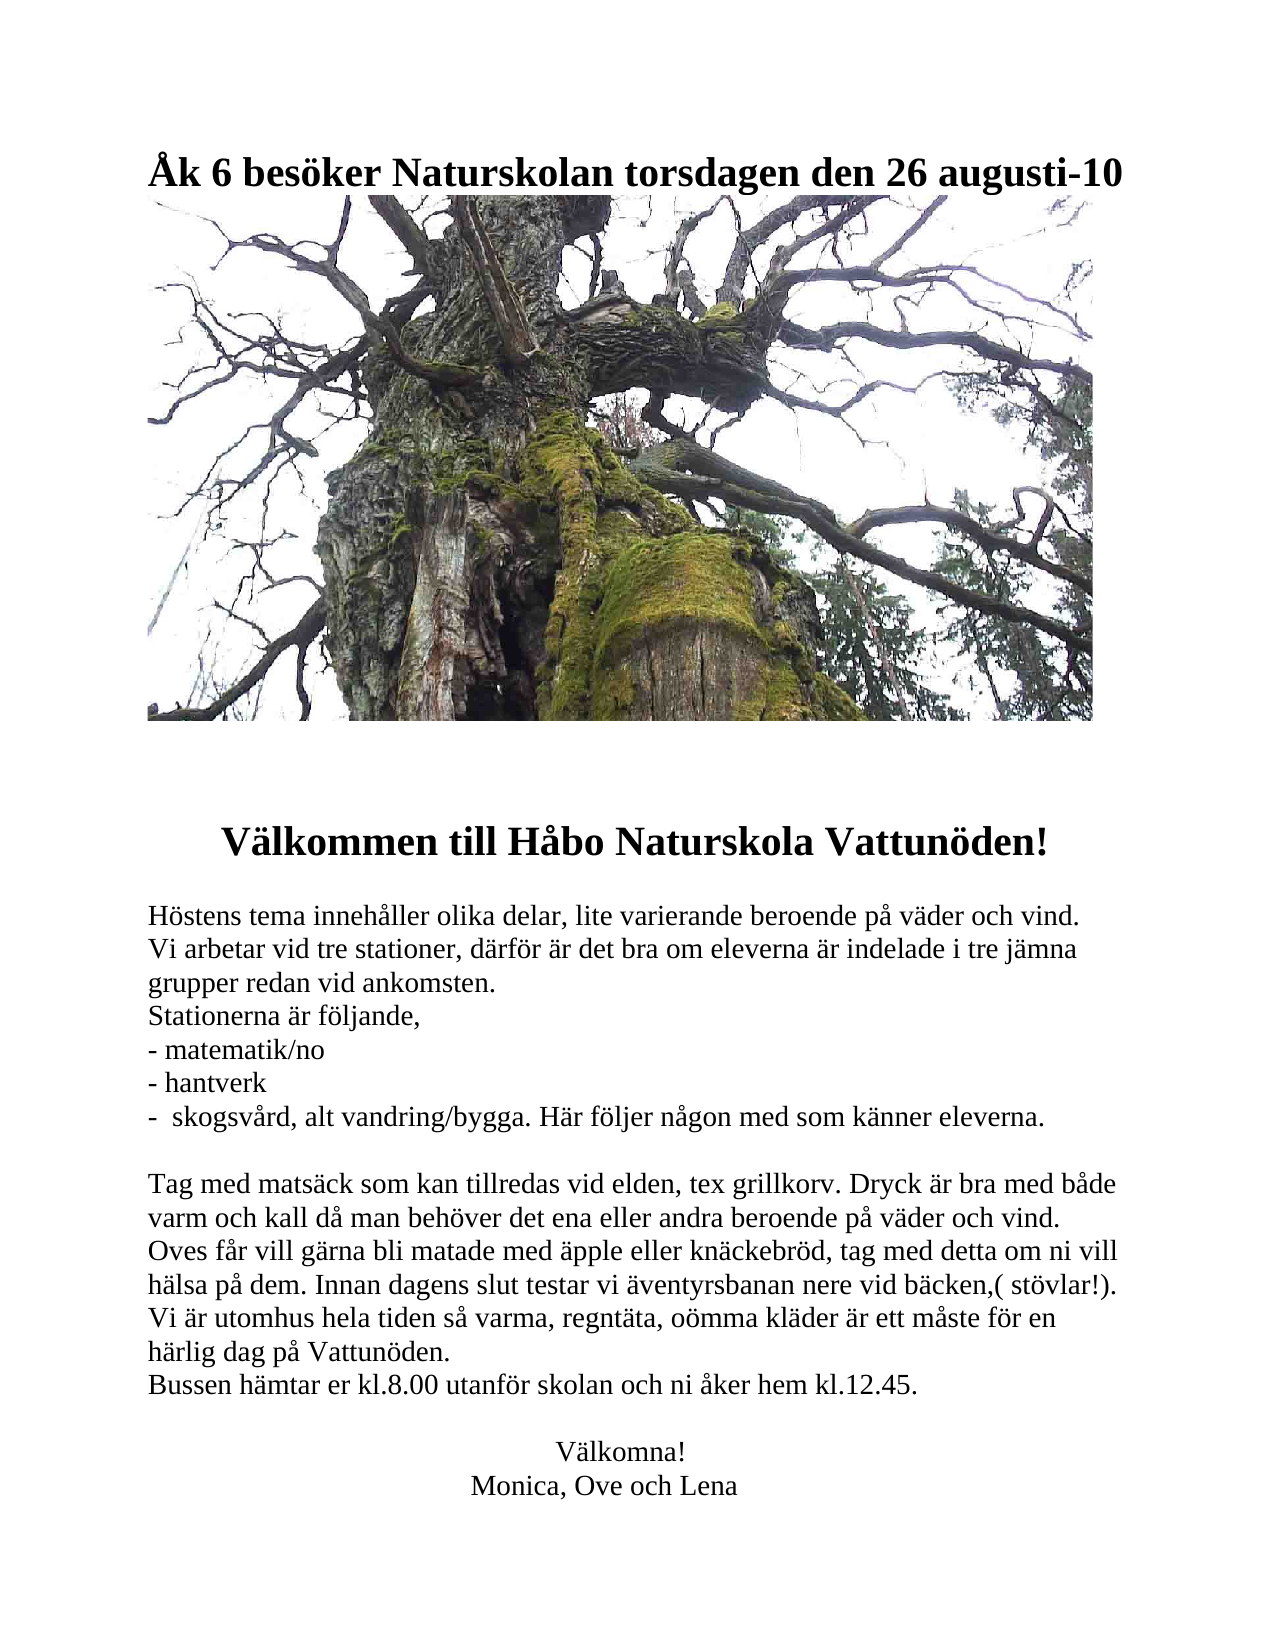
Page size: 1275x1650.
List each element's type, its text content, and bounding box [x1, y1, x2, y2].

text Höstens tema innehåller olika delar, lite varierande beroende på väder och vind. [148, 898, 1127, 931]
text Monica, Ove och Lena [283, 1468, 1127, 1502]
text Stationerna är följande, [148, 998, 1127, 1032]
text Vi arbetar vid tre stationer, därför är det bra om eleverna är indelade i tre jämna grupper redan vid ankomsten. [148, 931, 1127, 998]
text - skogsvård, alt vandring/bygga. Här följer någon med som känner eleverna. [148, 1099, 1127, 1133]
text Tag med matsäck som kan tillredas vid elden, tex grillkorv. Dryck är bra med både varm och kall då man behöver det ena eller andra beroende på väder och vind. [148, 1166, 1127, 1233]
picture [147, 195, 1093, 721]
text Välkommen till Håbo Naturskola Vattunöden! [148, 816, 1127, 864]
text - matematik/no [148, 1032, 1127, 1066]
text Oves får vill gärna bli matade med äpple eller knäckebröd, tag med detta om ni vill hälsa på dem. Innan dagens slut testar vi äventyrsbanan nere vid bäcken,( stövlar!). [148, 1233, 1127, 1300]
text Åk 6 besöker Naturskolan torsdagen den 26 augusti-10 [148, 148, 1127, 196]
text Vi är utomhus hela tiden så varma, regntäta, oömma kläder är ett måste för en härlig dag på Vattunöden. [148, 1300, 1127, 1367]
text Välkomna! [419, 1434, 1127, 1468]
text Bussen hämtar er kl.8.00 utanför skolan och ni åker hem kl.12.45. [148, 1367, 1127, 1401]
text - hantverk [148, 1066, 1127, 1099]
